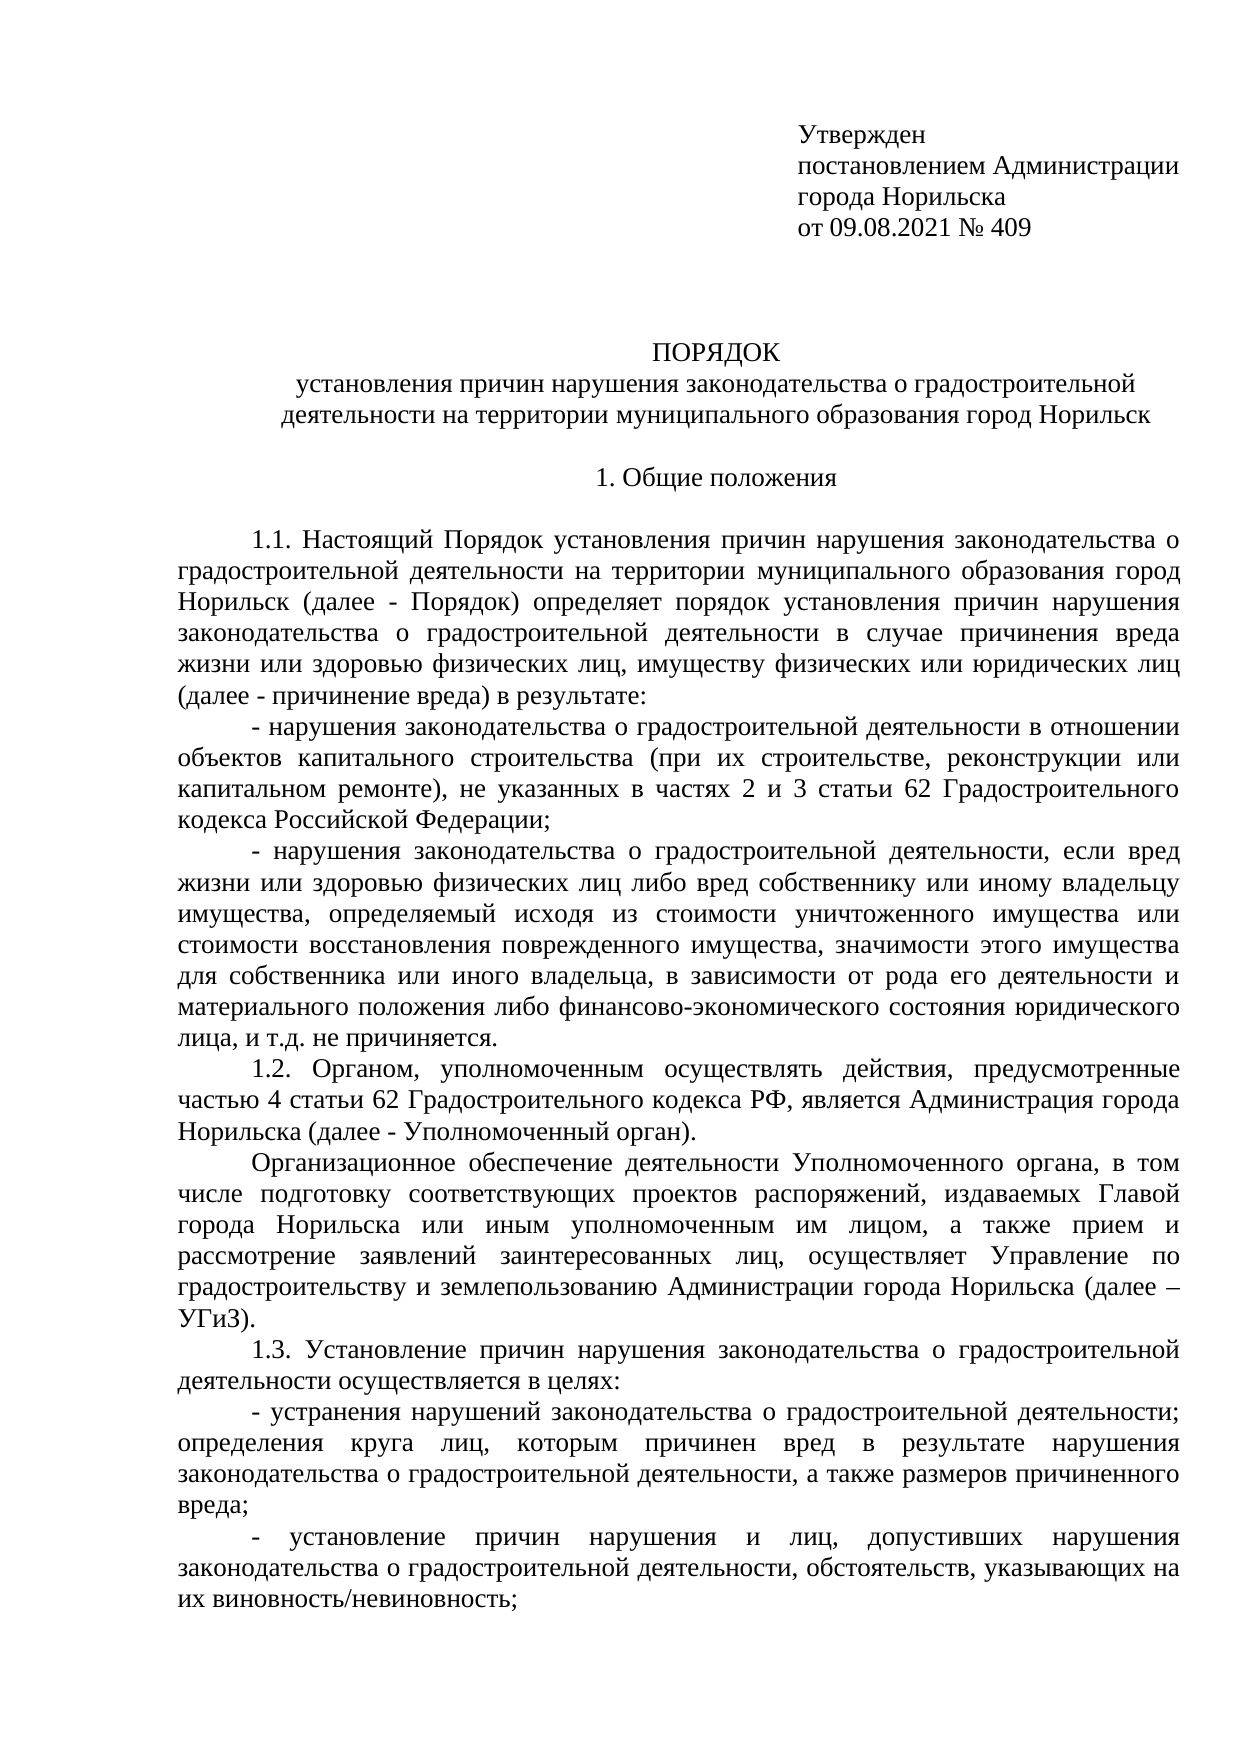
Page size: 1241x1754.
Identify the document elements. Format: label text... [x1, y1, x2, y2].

text - установление причин нарушения и лиц, допустивших нарушения законодательства о градостроительной деятельности, обстоятельств, указывающих на их виновность/невиновность; [177, 1520, 1181, 1613]
text 1. Общие положения [177, 461, 1181, 492]
text ПОРЯДОК [177, 336, 1181, 367]
text установления причин нарушения законодательства о градостроительной [177, 367, 1181, 398]
text постановлением Администрации города Норильска [797, 149, 1181, 212]
text от 09.08.2021 № 409 [797, 212, 1181, 243]
text Организационное обеспечение деятельности Уполномоченного органа, в том числе подготовку соответствующих проектов распоряжений, издаваемых Главой города Норильска или иным уполномоченным им лицом, а также прием и рассмотрение заявлений заинтересованных лиц, осуществляет Управление по градостроительству и землепользованию Администрации города Норильска (далее – УГиЗ). [177, 1146, 1181, 1333]
text 1.3. Установление причин нарушения законодательства о градостроительной деятельности осуществляется в целях: [177, 1333, 1181, 1395]
text 1.2. Органом, уполномоченным осуществлять действия, предусмотренные частью 4 статьи 62 Градостроительного кодекса РФ, является Администрация города Норильска (далее - Уполномоченный орган). [177, 1052, 1181, 1146]
text Утвержден [797, 118, 1181, 149]
text 1.1. Настоящий Порядок установления причин нарушения законодательства о градостроительной деятельности на территории муниципального образования город Норильск (далее - Порядок) определяет порядок установления причин нарушения законодательства о градостроительной деятельности в случае причинения вреда жизни или здоровью физических лиц, имуществу физических или юридических лиц (далее - причинение вреда) в результате: [177, 523, 1181, 710]
text - устранения нарушений законодательства о градостроительной деятельности; определения круга лиц, которым причинен вред в результате нарушения законодательства о градостроительной деятельности, а также размеров причиненного вреда; [177, 1395, 1181, 1520]
text - нарушения законодательства о градостроительной деятельности, если вред жизни или здоровью физических лиц либо вред собственнику или иному владельцу имущества, определяемый исходя из стоимости уничтоженного имущества или стоимости восстановления поврежденного имущества, значимости этого имущества для собственника или иного владельца, в зависимости от рода его деятельности и материального положения либо финансово-экономического состояния юридического лица, и т.д. не причиняется. [177, 834, 1181, 1052]
text деятельности на территории муниципального образования город Норильск [177, 398, 1181, 429]
text - нарушения законодательства о градостроительной деятельности в отношении объектов капитального строительства (при их строительстве, реконструкции или капитальном ремонте), не указанных в частях 2 и 3 статьи 62 Градостроительного кодекса Российской Федерации; [177, 710, 1181, 834]
